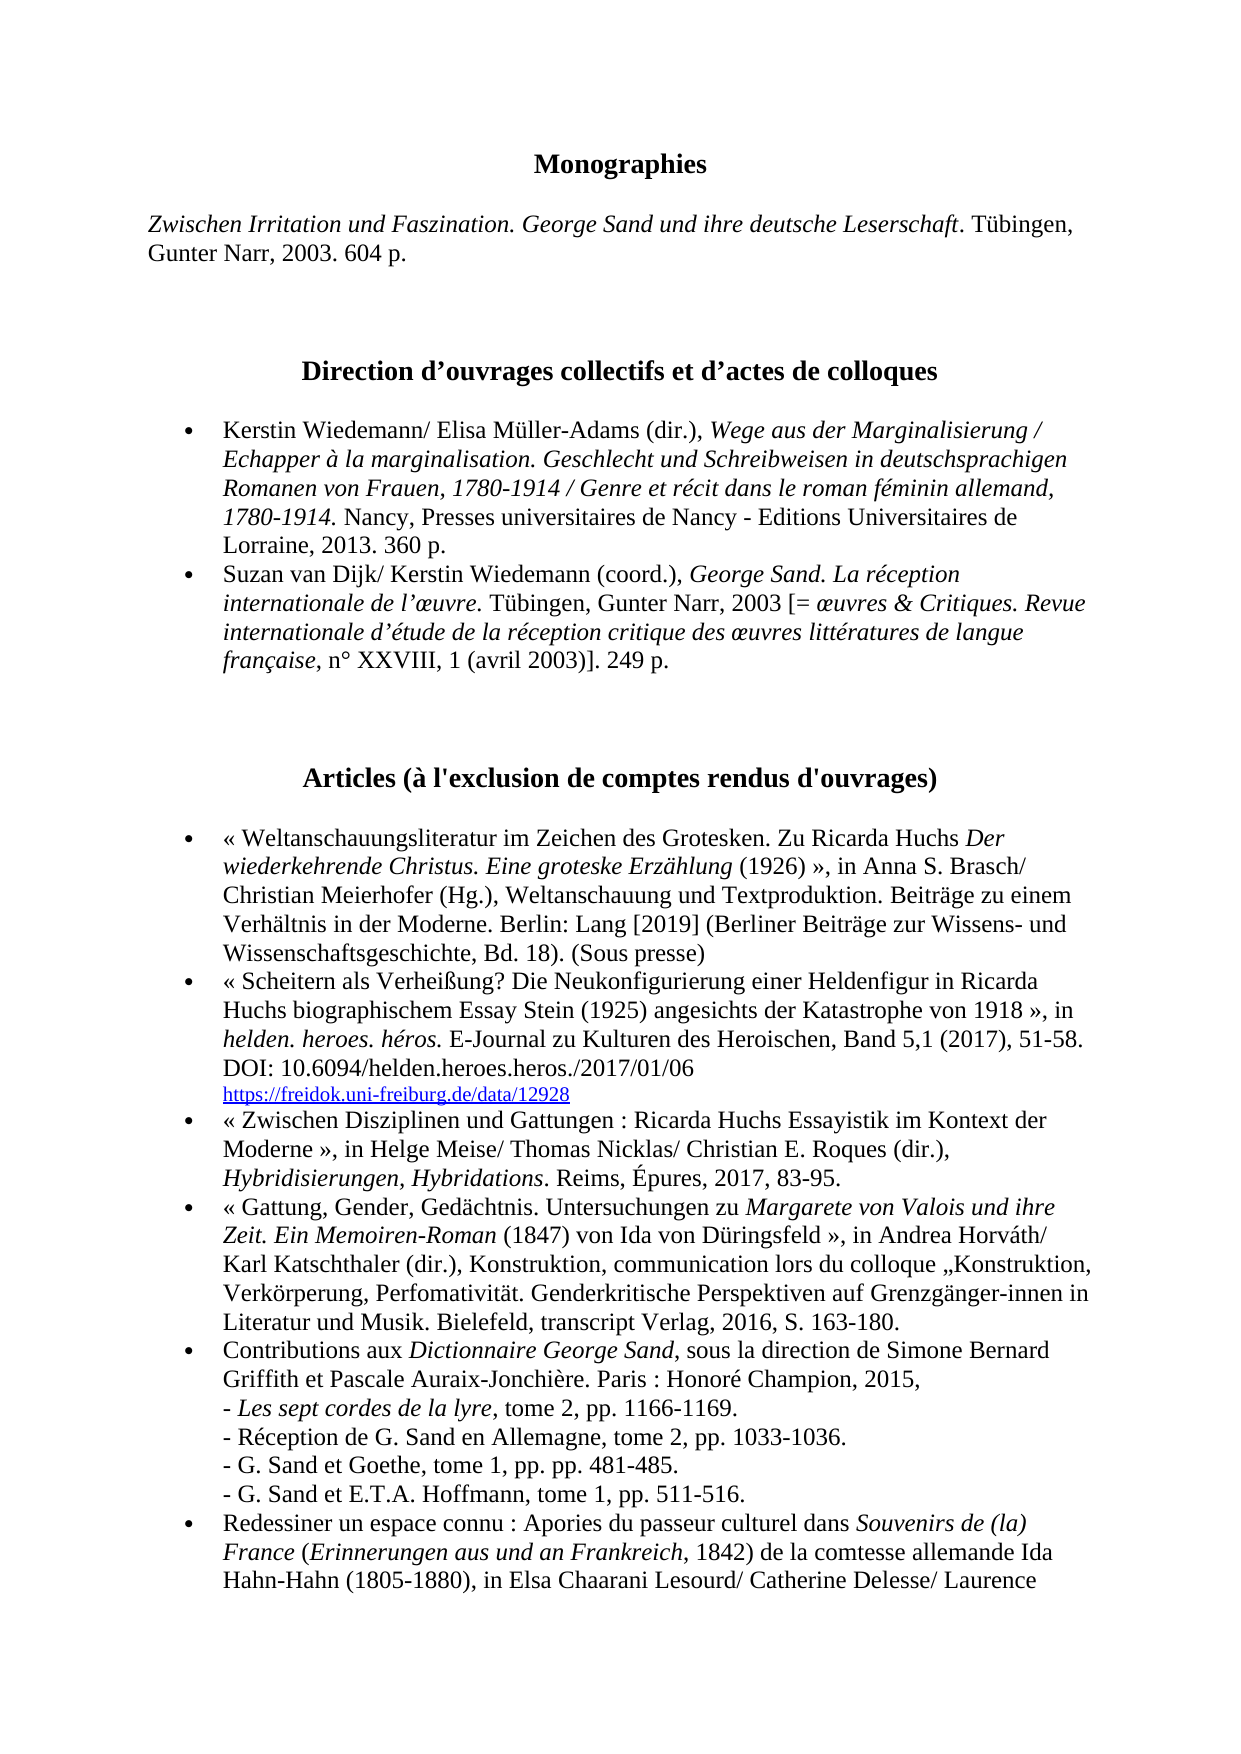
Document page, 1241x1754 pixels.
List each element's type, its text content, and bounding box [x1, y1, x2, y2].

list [185, 1508, 1093, 1594]
list Suzan van Dijk/ Kerstin Wiedemann (coord.), George Sand. La réception internationale de l’œuvre. Tübingen, Gunter Narr, 2003 [= œuvres & Critiques. Revue internationale d’étude de la réception critique des œuvres littératures de langue française, n° XXVIII, 1 (avril 2003)]. 249 p. [185, 559, 1093, 674]
list Kerstin Wiedemann/ Elisa Müller-Adams (dir.), Wege aus der Marginalisierung / Echapper à la marginalisation. Geschlecht und Schreibweisen in deutschsprachigen Romanen von Frauen, 1780-1914 / Genre et récit dans le roman féminin allemand, 1780-1914. Nancy, Presses universitaires de Nancy - Editions Universitaires de Lorraine, 2013. 360 p. [185, 415, 1093, 559]
text Direction d’ouvrages collectifs et d’actes de colloques [148, 354, 1093, 386]
text Zwischen Irritation und Faszination. George Sand und ihre deutsche Leserschaft. Tübingen, Gunter Narr, 2003. 604 p. [148, 209, 1093, 267]
list Contributions aux Dictionnaire George Sand, sous la direction de Simone Bernard Griffith et Pascale Auraix-Jonchière. Paris : Honoré Champion, 2015, - Les sept cordes de la lyre, tome 2, pp. 1166-1169. - Réception de G. Sand en Allemagne, tome 2, pp. 1033-1036. - G. Sand et Goethe, tome 1, pp. pp. 481-485. - G. Sand et E.T.A. Hoffmann, tome 1, pp. 511-516. [185, 1336, 1093, 1508]
list « Scheitern als Verheißung? Die Neukonfigurierung einer Heldenfigur in Ricarda Huchs biographischem Essay Stein (1925) angesichts der Katastrophe von 1918 », in helden. heroes. héros. E-Journal zu Kulturen des Heroischen, Band 5,1 (2017), 51-58. DOI: 10.6094/helden.heroes.heros./2017/01/06 https://freidok.uni-freiburg.de/data/12928 [185, 966, 1093, 1106]
text Articles (à l'exclusion de comptes rendus d'ouvrages) [148, 761, 1093, 793]
list « Weltanschauungsliteratur im Zeichen des Grotesken. Zu Ricarda Huchs Der wiederkehrende Christus. Eine groteske Erzählung (1926) », in Anna S. Brasch/ Christian Meierhofer (Hg.), Weltanschauung und Textproduktion. Beiträge zu einem Verhältnis in der Moderne. Berlin: Lang [2019] (Berliner Beiträge zur Wissens- und Wissenschaftsgeschichte, Bd. 18). (Sous presse) [185, 823, 1093, 966]
list « Zwischen Disziplinen und Gattungen : Ricarda Huchs Essayistik im Kontext der Moderne », in Helge Meise/ Thomas Nicklas/ Christian E. Roques (dir.), Hybridisierungen, Hybridations. Reims, Épures, 2017, 83-95. [185, 1106, 1093, 1192]
text Monographies [148, 148, 1093, 180]
list « Gattung, Gender, Gedächtnis. Untersuchungen zu Margarete von Valois und ihre Zeit. Ein Memoiren-Roman (1847) von Ida von Düringsfeld », in Andrea Horváth/ Karl Katschthaler (dir.), Konstruktion, communication lors du colloque „Konstruktion, Verkörperung, Perfomativität. Genderkritische Perspektiven auf Grenzgänger-innen in Literatur und Musik. Bielefeld, transcript Verlag, 2016, S. 163-180. [185, 1192, 1093, 1336]
